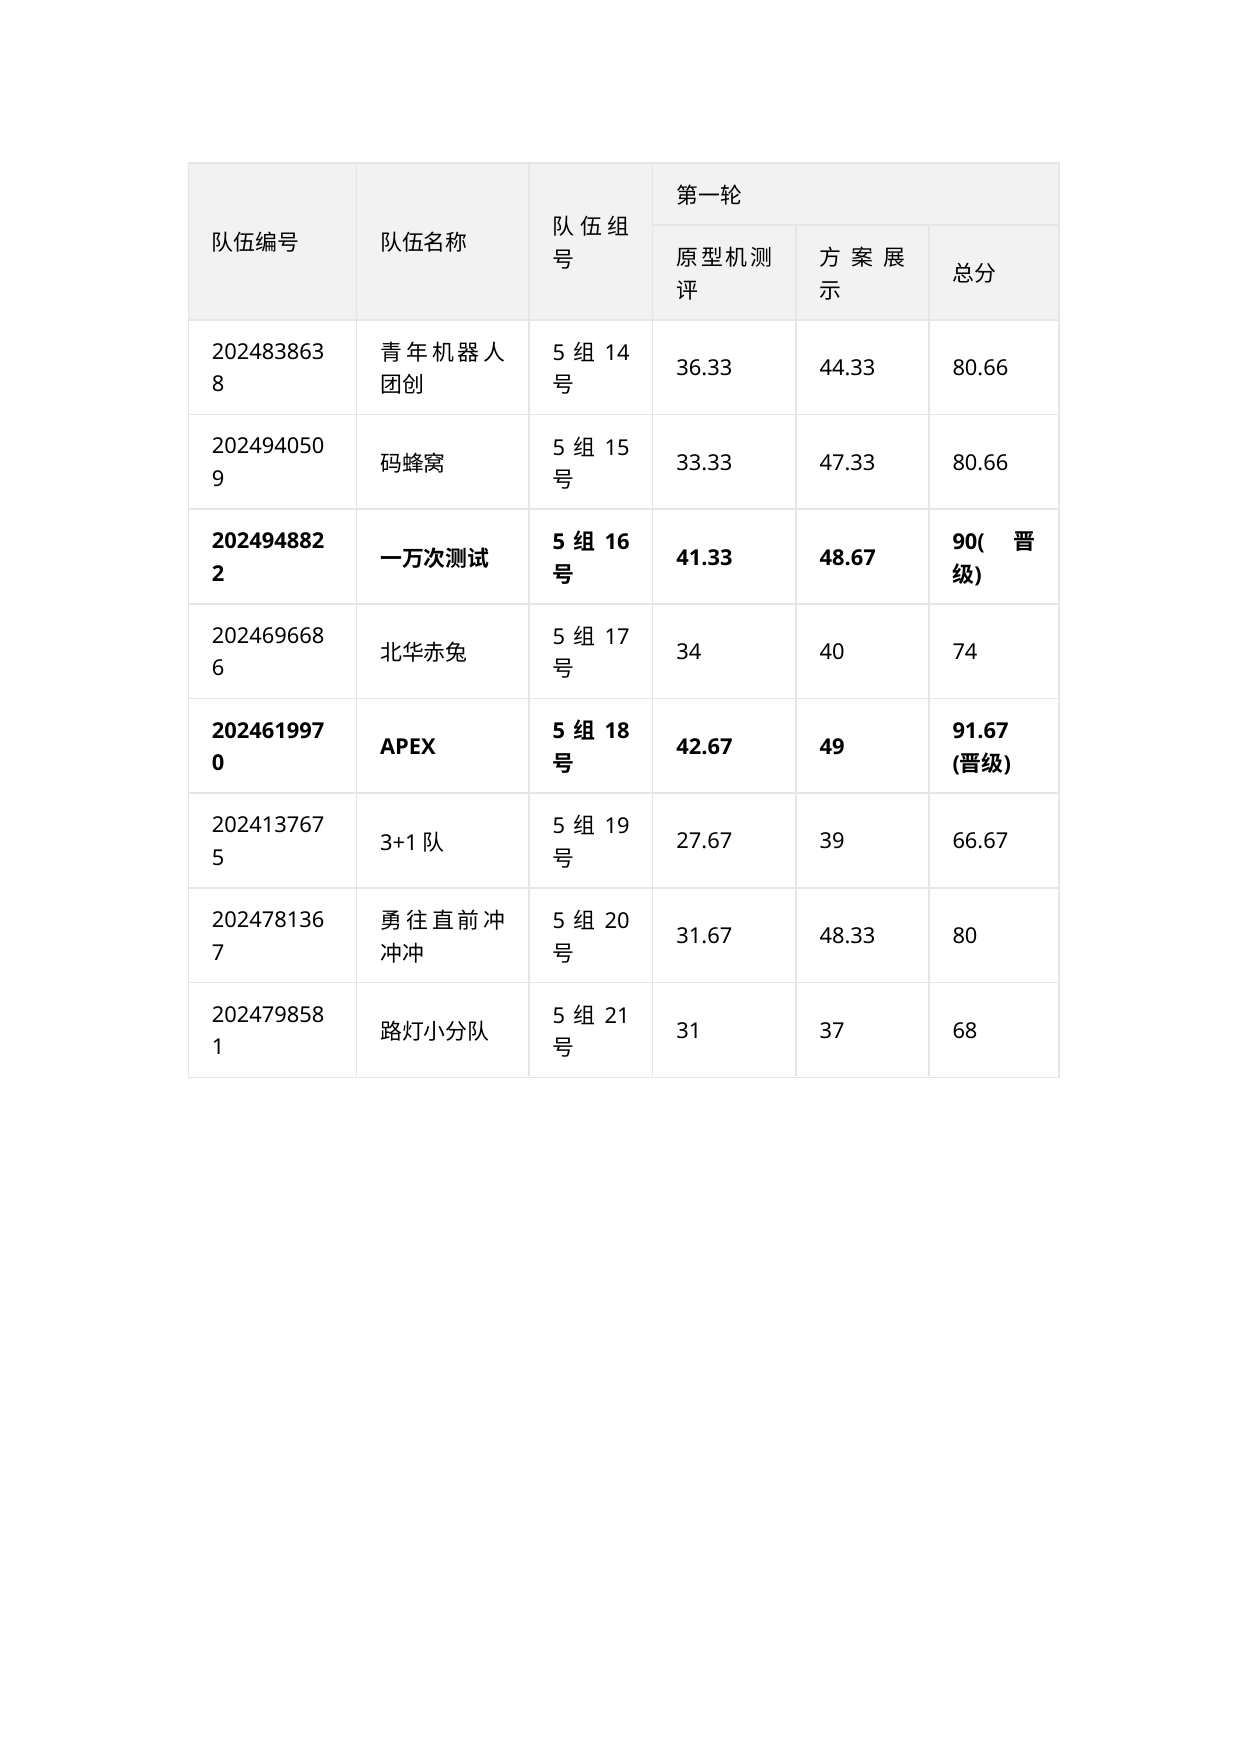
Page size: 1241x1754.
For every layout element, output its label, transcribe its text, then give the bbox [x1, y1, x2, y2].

table_cell 40 [797, 605, 928, 698]
table_cell 47.33 [797, 415, 928, 508]
table_cell 80.66 [930, 415, 1058, 508]
table_cell 80.66 [930, 321, 1058, 413]
table_cell 5组18号 [530, 699, 652, 792]
table_cell 原型机测评 [653, 226, 795, 319]
table_cell 37 [797, 983, 928, 1076]
table_cell 总分 [930, 226, 1058, 319]
table_cell 路灯小分队 [357, 983, 528, 1076]
table_cell 27.67 [653, 794, 795, 887]
table_cell 31.67 [653, 889, 795, 982]
table_cell 2024696686 [189, 605, 356, 698]
table_cell 48.67 [797, 510, 928, 603]
table_header 队伍编号 [189, 164, 356, 319]
table_cell 2024940509 [189, 415, 356, 508]
table_cell 42.67 [653, 699, 795, 792]
table_cell 勇往直前冲冲冲 [357, 889, 528, 982]
table_cell 北华赤兔 [357, 605, 528, 698]
table_cell 31 [653, 983, 795, 1076]
table_cell 34 [653, 605, 795, 698]
table_cell 3+1队 [357, 794, 528, 887]
table_cell 2024838638 [189, 321, 356, 413]
table_cell 5组15号 [530, 415, 652, 508]
table_cell 2024619970 [189, 699, 356, 792]
table_cell APEX [357, 699, 528, 792]
table_cell 44.33 [797, 321, 928, 413]
table_cell 5组17号 [530, 605, 652, 698]
table_cell 码蜂窝 [357, 415, 528, 508]
table_cell 2024798581 [189, 983, 356, 1076]
table_cell 80 [930, 889, 1058, 982]
table_cell 36.33 [653, 321, 795, 413]
table_cell 41.33 [653, 510, 795, 603]
table_cell 5组16号 [530, 510, 652, 603]
table_header 队伍名称 [357, 164, 528, 319]
table_cell 48.33 [797, 889, 928, 982]
table_cell 2024781367 [189, 889, 356, 982]
table_header 第一轮 [653, 164, 1058, 224]
table_cell 方案展示 [797, 226, 928, 319]
table_header 队伍组号 [530, 164, 652, 319]
table_cell 91.67(晋级) [930, 699, 1058, 792]
table_cell 5组19号 [530, 794, 652, 887]
table_cell 2024137675 [189, 794, 356, 887]
table_cell 5组14号 [530, 321, 652, 413]
table_cell 青年机器人团创 [357, 321, 528, 413]
table_cell 33.33 [653, 415, 795, 508]
table_cell 74 [930, 605, 1058, 698]
table_cell 5组21号 [530, 983, 652, 1076]
table_cell 5组20号 [530, 889, 652, 982]
table_cell 66.67 [930, 794, 1058, 887]
table_cell 90(晋级) [930, 510, 1058, 603]
table_cell 一万次测试 [357, 510, 528, 603]
table_cell 49 [797, 699, 928, 792]
table_cell 68 [930, 983, 1058, 1076]
table_cell 39 [797, 794, 928, 887]
table_cell 2024948822 [189, 510, 356, 603]
